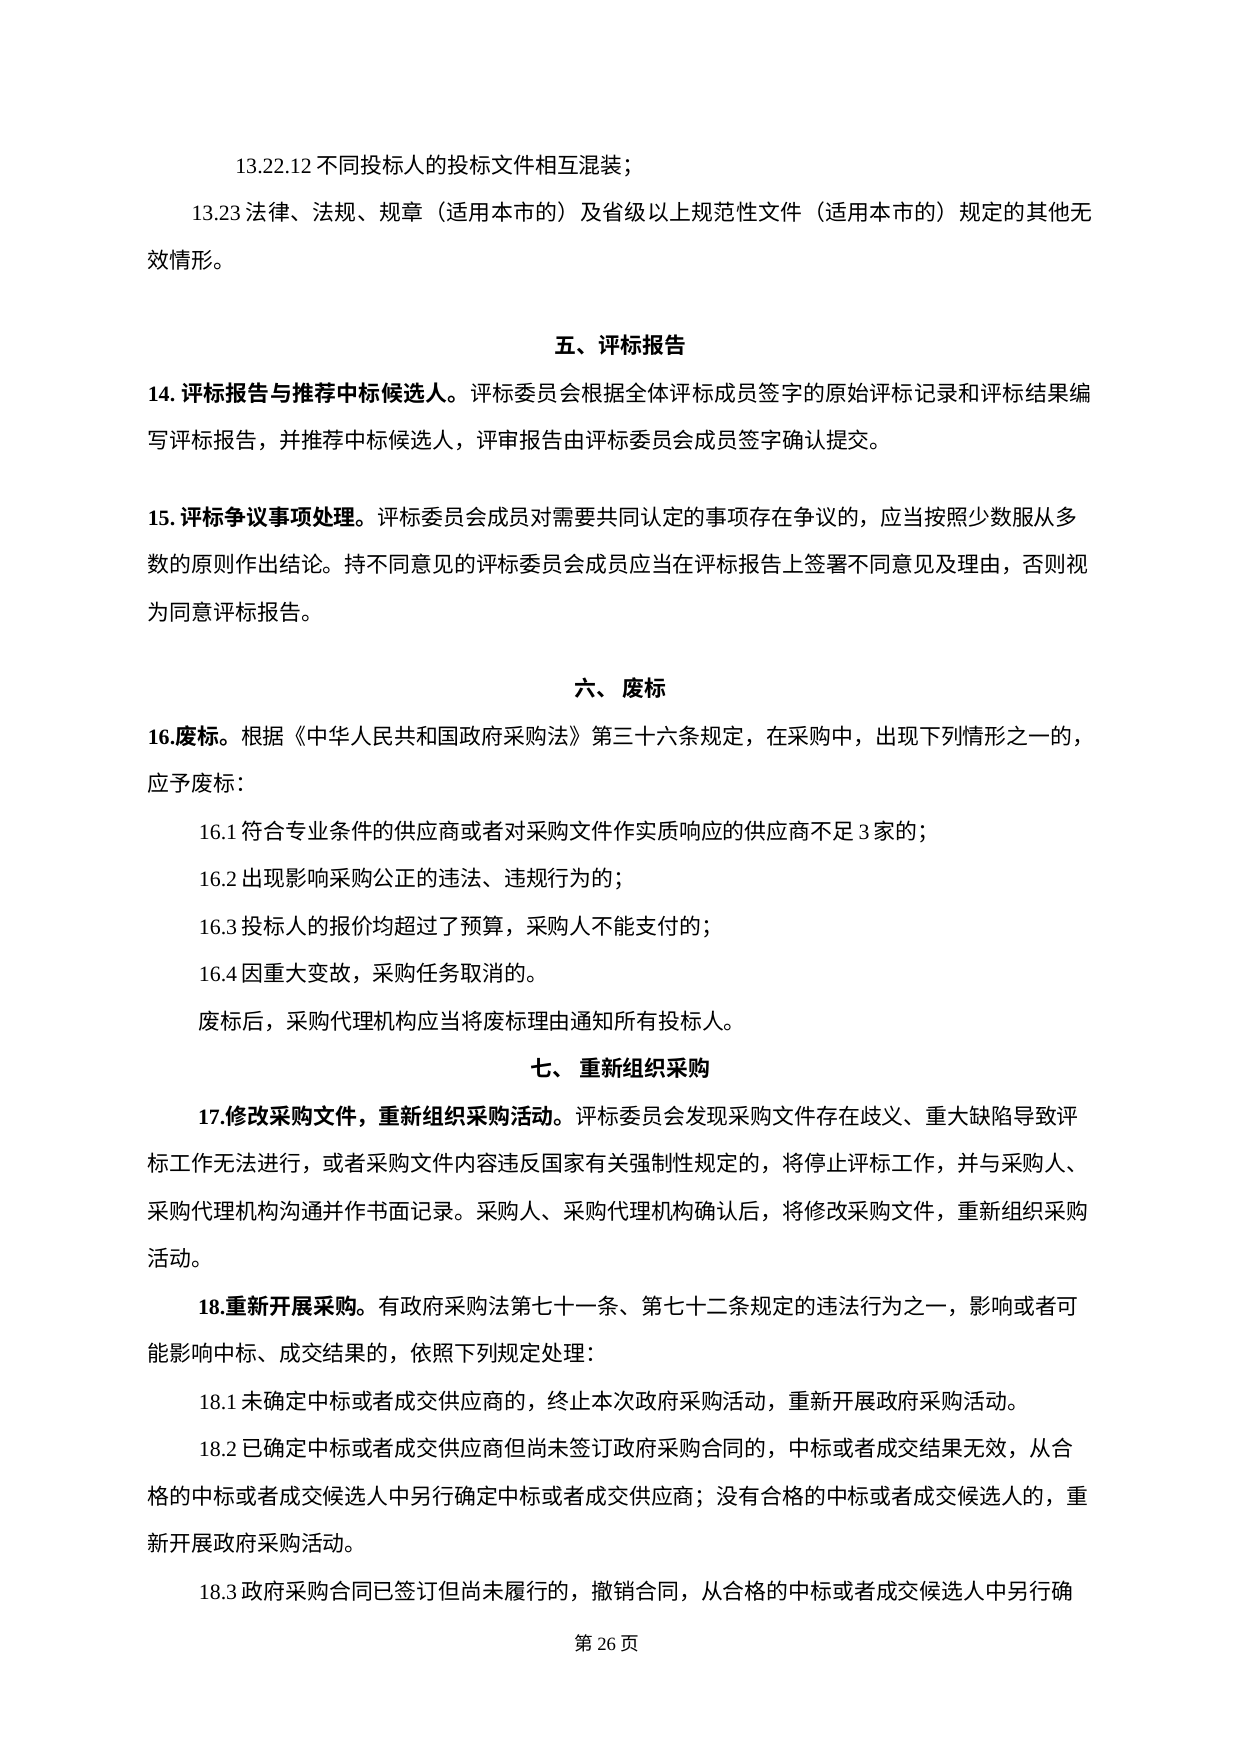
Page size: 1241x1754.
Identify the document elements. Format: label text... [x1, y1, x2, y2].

text 14. 评标报告与推荐中标候选人。评标委员会根据全体评标成员签字的原始评标记录和评标结果编写评标报告，并推荐中标候选人，评审报告由评标委员会成员签字确认提交。 [148, 376, 1092, 455]
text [148, 1574, 1092, 1606]
text 18.2已确定中标或者成交供应商但尚未签订政府采购合同的，中标或者成交结果无效，从合格的中标或者成交候选人中另行确定中标或者成交供应商；没有合格的中标或者成交候选人的，重新开展政府采购活动。 [148, 1431, 1092, 1558]
text 六、 废标 [148, 671, 1092, 703]
text 废标后，采购代理机构应当将废标理由通知所有投标人。 [148, 1004, 1092, 1036]
text 七、 重新组织采购 [148, 1051, 1092, 1083]
text 16.1符合专业条件的供应商或者对采购文件作实质响应的供应商不足3家的； [148, 814, 1092, 846]
text 16.4因重大变故，采购任务取消的。 [148, 956, 1092, 988]
text 18.重新开展采购。有政府采购法第七十一条、第七十二条规定的违法行为之一，影响或者可能影响中标、成交结果的，依照下列规定处理： [148, 1289, 1092, 1368]
text 17.修改采购文件，重新组织采购活动。评标委员会发现采购文件存在歧义、重大缺陷导致评标工作无法进行，或者采购文件内容违反国家有关强制性规定的，将停止评标工作，并与采购人、采购代理机构沟通并作书面记录。采购人、采购代理机构确认后，将修改采购文件，重新组织采购活动。 [148, 1099, 1092, 1273]
text 16.废标。根据《中华人民共和国政府采购法》第三十六条规定，在采购中，出现下列情形之一的，应予废标： [148, 719, 1092, 798]
text 13.22.12不同投标人的投标文件相互混装； [148, 148, 1092, 179]
text 五、评标报告 [148, 328, 1092, 360]
text 13.23法律、法规、规章（适用本市的）及省级以上规范性文件（适用本市的）规定的其他无效情形。 [148, 195, 1092, 274]
text 15. 评标争议事项处理。评标委员会成员对需要共同认定的事项存在争议的，应当按照少数服从多数的原则作出结论。持不同意见的评标委员会成员应当在评标报告上签署不同意见及理由，否则视为同意评标报告。 [148, 500, 1092, 626]
text 16.3投标人的报价均超过了预算，采购人不能支付的； [148, 909, 1092, 941]
text 18.1未确定中标或者成交供应商的，终止本次政府采购活动，重新开展政府采购活动。 [148, 1384, 1092, 1416]
text 16.2出现影响采购公正的违法、违规行为的； [148, 861, 1092, 893]
